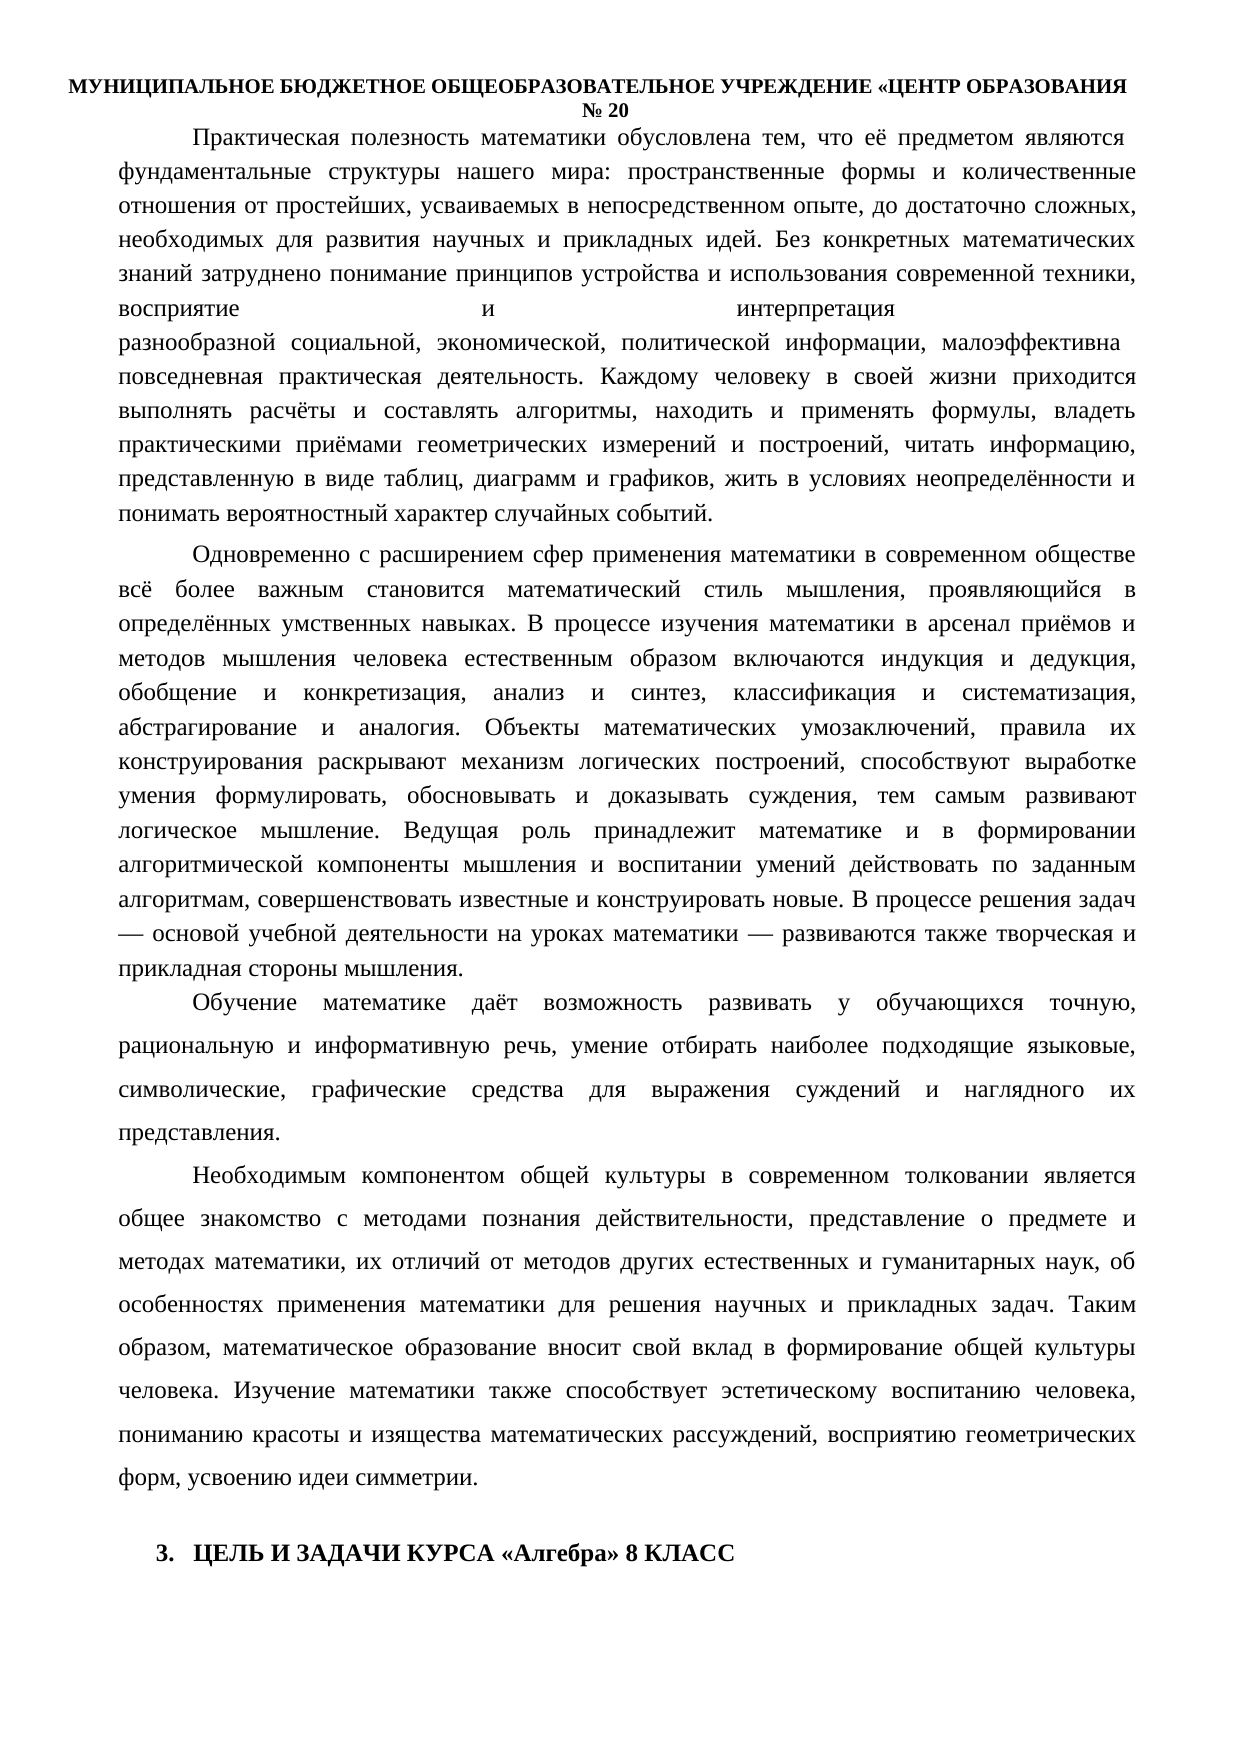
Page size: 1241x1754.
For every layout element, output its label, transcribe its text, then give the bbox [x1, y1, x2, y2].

text Необходимым компонентом общей культуры в современном толковании является общее знакомство с методами познания действительности, представление о предмете и методах математики, их отличий от методов других естественных и гуманитарных наук, об особенностях применения математики для решения научных и прикладных задач. Таким образом, математическое образование вносит свой вклад в формирование общей культуры человека. Изучение математики также способствует эстетическому воспитанию человека, пониманию красоты и изящества математических рассуждений, восприятию геометрических форм, усвоению идеи симметрии. [118, 1160, 1137, 1491]
text Одновременно с расширением сфер применения математики в современном обществе всё более важным становится математический стиль мышления, проявляющийся в определённых умственных навыках. В процессе изучения математики в арсенал приёмов и методов мышления человека естественным образом включаются индукция и дедукция, обобщение и конкретизация, анализ и синтез, классификация и систематизация, абстрагирование и аналогия. Объекты математических умозаключений, правила их конструирования раскрывают механизм логических построений, способствуют выработке умения формулировать, обосновывать и доказывать суждения, тем самым развивают логическое мышление. Ведущая роль принадлежит математике и в формировании алгоритмической компоненты мышления и воспитании умений действовать по заданным алгоритмам, совершенствовать известные и конструировать новые. В процессе решения задач — основой учебной деятельности на уроках математики — развиваются также творческая и прикладная стороны мышления. [118, 539, 1137, 982]
text Обучение математике даёт возможность развивать у обучающихся точную, рациональную и информативную речь, умение отбирать наиболее подходящие языковые, символические, графические средства для выражения суждений и наглядного их представления. [118, 987, 1137, 1146]
list ЦЕЛЬ И ЗАДАЧИ КУРСА «Алгебра» 8 КЛАСС [156, 1538, 1137, 1567]
text Практическая полезность математики обусловлена тем, что её предметом являются фундаментальные структуры нашего мира: пространственные формы и количественные отношения от простейших, усваиваемых в непосредственном опыте, до достаточно сложных, необходимых для развития научных и прикладных идей. Без конкретных математических знаний затруднено понимание принципов устройства и использования современной техники, восприятие и интерпретация разнообразной социальной, экономической, политической информации, малоэффективна повседневная практическая деятельность. Каждому человеку в своей жизни приходится выполнять расчёты и составлять алгоритмы, находить и применять формулы, владеть практическими приёмами геометрических измерений и построений, читать информацию, представленную в виде таблиц, диаграмм и графиков, жить в условиях неопределённости и понимать вероятностный характер случайных событий. [118, 122, 1137, 526]
